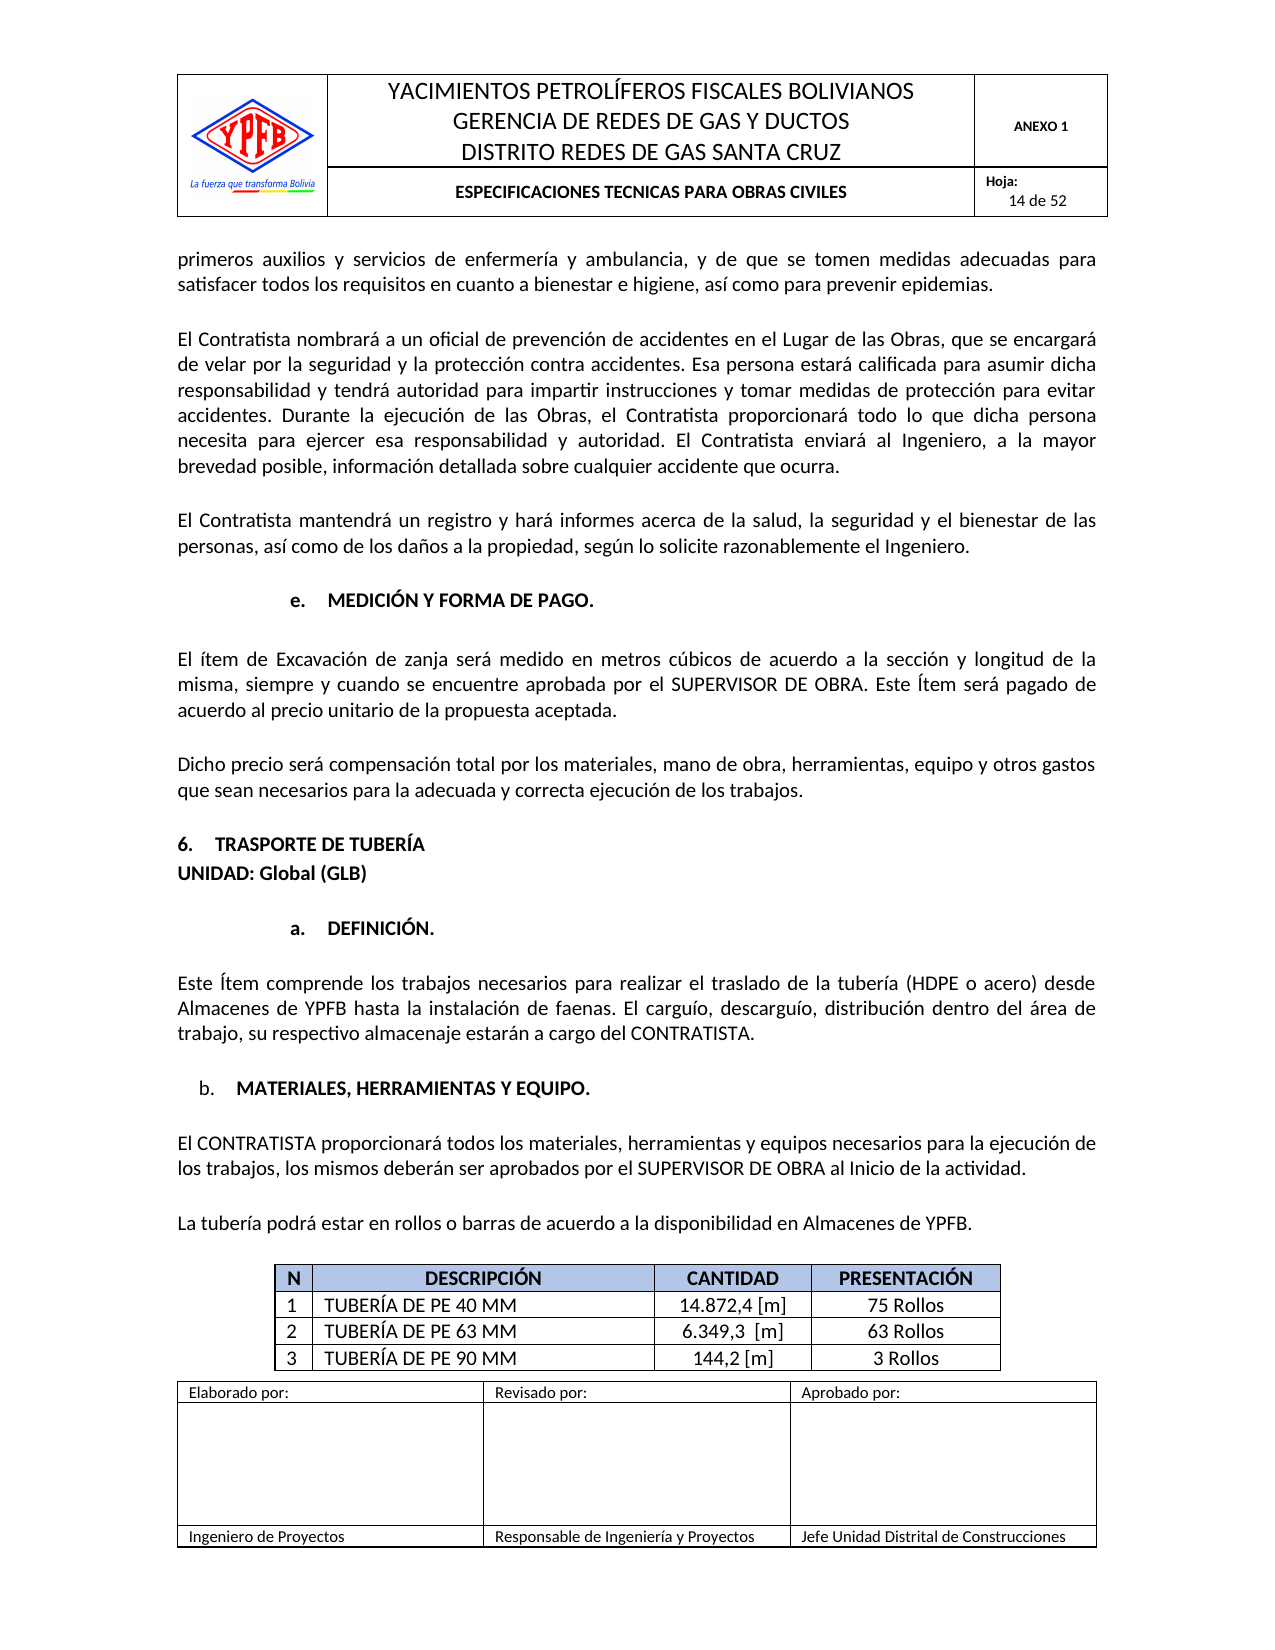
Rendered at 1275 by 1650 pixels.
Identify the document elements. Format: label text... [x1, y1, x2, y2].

table_cell TUBERÍA DE PE 90 MM [313, 1345, 654, 1370]
list DEFINICIÓN. [290, 915, 1098, 941]
text El Contratista mantendrá un registro y hará informes acerca de la salud, la seguridad y el bienestar de las personas, así como de los daños a la propiedad, según lo solicite razonablemente el Ingeniero. [177, 508, 1098, 558]
picture [188, 93, 316, 198]
list MEDICIÓN Y FORMA DE PAGO. [290, 588, 1098, 613]
table_cell TUBERÍA DE PE 40 MM [313, 1292, 654, 1317]
text El ítem de Excavación de zanja será medido en metros cúbicos de acuerdo a la sección y longitud de la misma, siempre y cuando se encuentre aprobada por el SUPERVISOR DE OBRA. Este Ítem será pagado de acuerdo al precio unitario de la propuesta aceptada. [177, 646, 1098, 722]
table_cell 2 [276, 1318, 312, 1344]
table_cell 63 Rollos [812, 1318, 1000, 1344]
table_header PRESENTACIÓN [812, 1265, 1000, 1291]
table_cell 14.872,4 [m] [655, 1292, 811, 1317]
subtitle TRASPORTE DE TUBERÍA [177, 831, 1098, 857]
table_cell 6.349,3 [m] [655, 1318, 811, 1344]
table_header N [276, 1265, 312, 1291]
table_cell TUBERÍA DE PE 63 MM [313, 1318, 654, 1344]
table_cell 3 [276, 1345, 312, 1370]
list MATERIALES, HERRAMIENTAS Y EQUIPO. [199, 1075, 1098, 1101]
table_cell 144,2 [m] [655, 1345, 811, 1370]
text El CONTRATISTA proporcionará todos los materiales, herramientas y equipos necesarios para la ejecución de los trabajos, los mismos deberán ser aprobados por el SUPERVISOR DE OBRA al Inicio de la actividad. [177, 1130, 1098, 1181]
list Este Ítem comprende los trabajos necesarios para realizar el traslado de la tubería (HDPE o acero) desde Almacenes de YPFB hasta la instalación de faenas. El carguío, descarguío, distribución dentro del área de trabajo, su respectivo almacenaje estarán a cargo del CONTRATISTA. [177, 970, 1098, 1046]
text La tubería podrá estar en rollos o barras de acuerdo a la disponibilidad en Almacenes de YPFB. [177, 1210, 1098, 1235]
table_header DESCRIPCIÓN [313, 1265, 654, 1291]
text Dicho precio será compensación total por los materiales, mano de obra, herramientas, equipo y otros gastos que sean necesarios para la adecuada y correcta ejecución de los trabajos. [177, 751, 1098, 802]
text El Contratista nombrará a un oficial de prevención de accidentes en el Lugar de las Obras, que se encargará de velar por la seguridad y la protección contra accidentes. Esa persona estará calificada para asumir dicha responsabilidad y tendrá autoridad para impartir instrucciones y tomar medidas de protección para evitar accidentes. Durante la ejecución de las Obras, el Contratista proporcionará todo lo que dicha persona necesita para ejercer esa responsabilidad y autoridad. El Contratista enviará al Ingeniero, a la mayor brevedad posible, información detallada sobre cualquier accidente que ocurra. [177, 326, 1098, 478]
text UNIDAD: Global (GLB) [177, 861, 1098, 886]
table_header CANTIDAD [655, 1265, 811, 1291]
table_cell 3 Rollos [812, 1345, 1000, 1370]
table_cell 75 Rollos [812, 1292, 1000, 1317]
table_cell 1 [276, 1292, 312, 1317]
